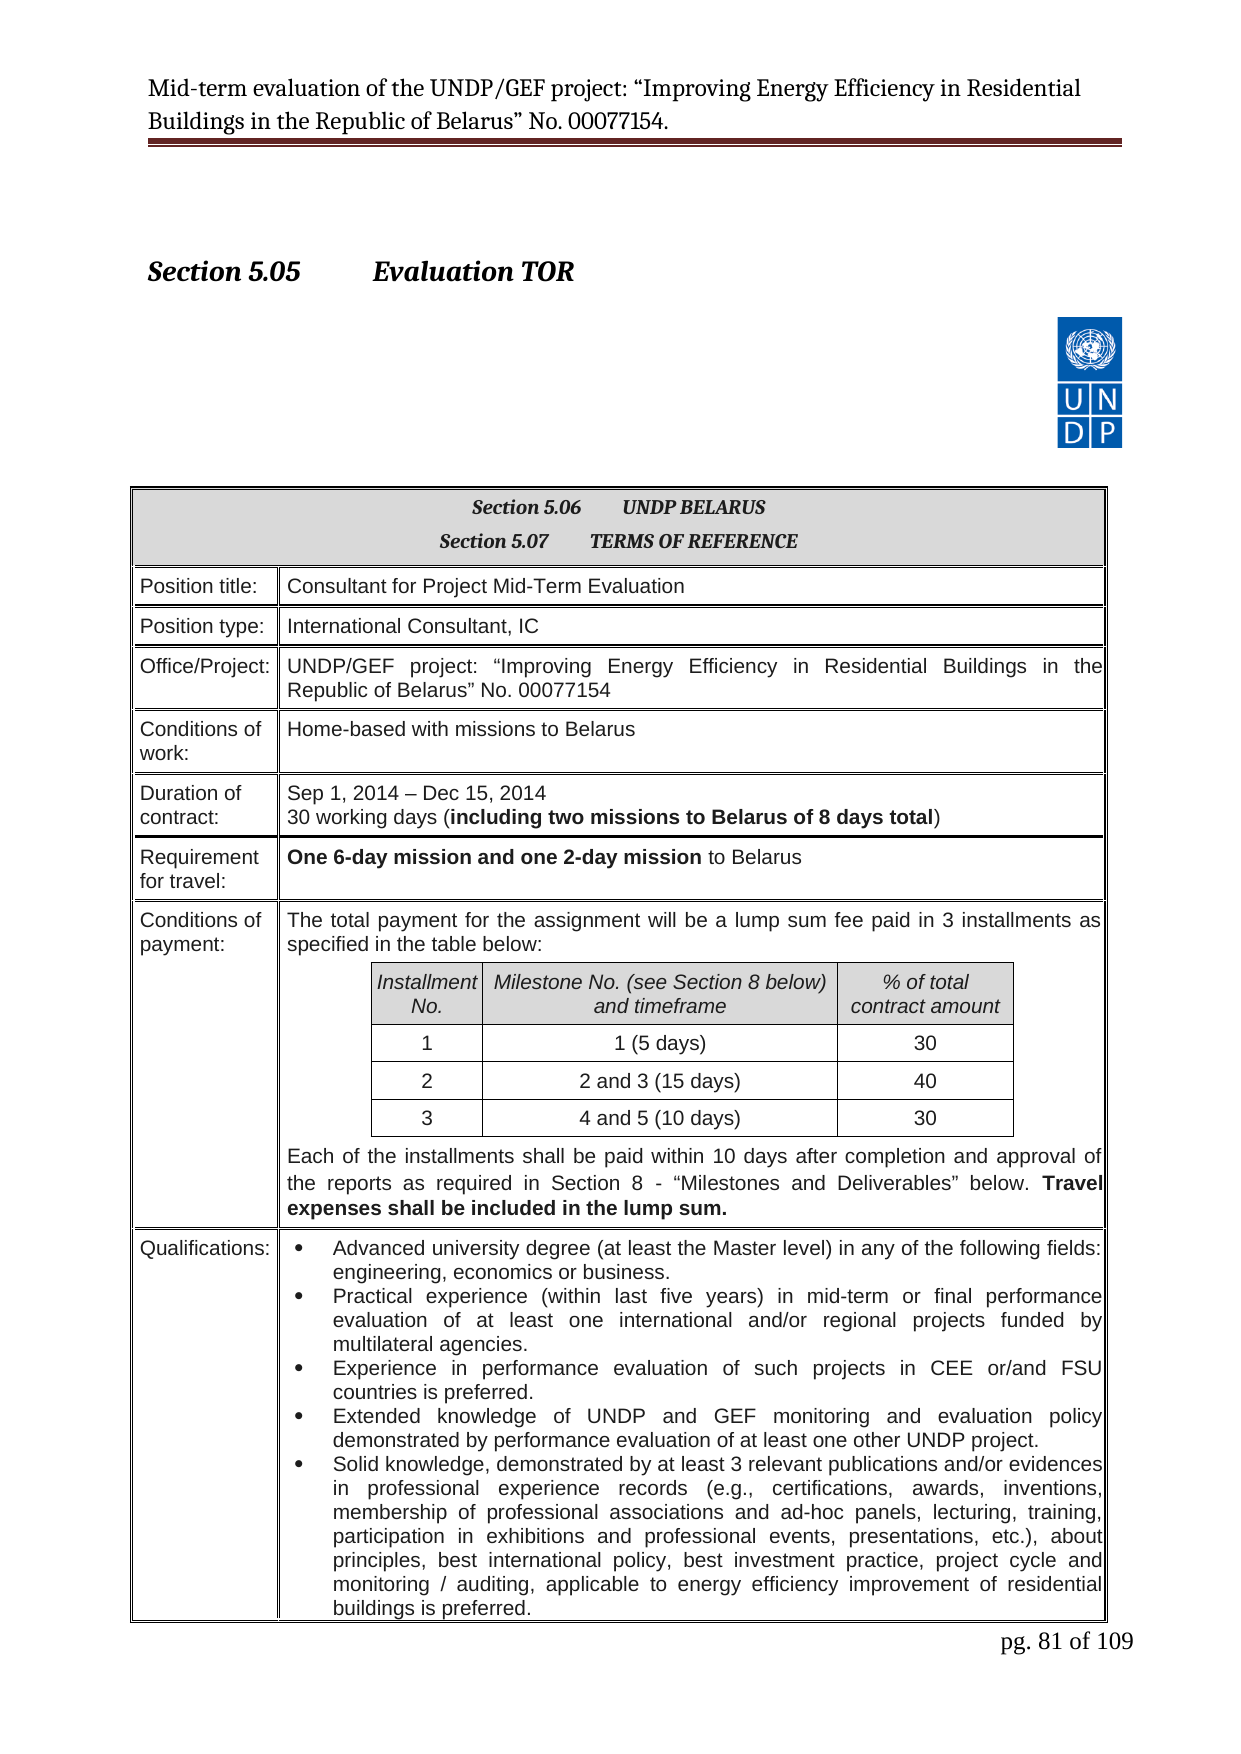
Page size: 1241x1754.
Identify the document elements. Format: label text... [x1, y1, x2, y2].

table_cell UNDP/GEF project: “Improving Energy Efficiency in Residential Buildings in the Republic of Belarus” No. 00077154 [280, 644, 1105, 708]
table_cell Position title: [131, 565, 278, 604]
table_cell Qualifications: [133, 1226, 278, 1620]
table_cell Duration of contract: [133, 771, 277, 835]
subtitle Evaluation TOR [148, 255, 1122, 288]
table_header UNDP BELARUS TERMS OF REFERENCE [133, 490, 1104, 565]
table_cell Conditions of work: [131, 708, 278, 771]
table_cell Conditions of payment: [131, 899, 278, 1226]
table_cell Home-based with missions to Belarus [279, 708, 1106, 771]
table_cell Office/Project: [133, 644, 277, 708]
table_cell Requirement for travel: [133, 835, 277, 899]
table_cell The total payment for the assignment will be a lump sum fee paid in 3 installments as specified in the table below: Each of the installments shall be paid within 10 days after completion and approval of the reports as required in Section 8 - “Milestones and Deliverables” below. Travel expenses shall be included in the lump sum. [279, 899, 1106, 1226]
picture [1057, 317, 1123, 448]
table_cell International Consultant, IC [280, 604, 1105, 644]
table_cell Position type: [133, 604, 277, 644]
table_cell Sep 1, 2014 – Dec 15, 2014 30 working days (including two missions to Belarus of 8 days total) [280, 771, 1105, 835]
table_cell One 6-day mission and one 2-day mission to Belarus [280, 835, 1104, 899]
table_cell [279, 1226, 1105, 1620]
table_cell Consultant for Project Mid-Term Evaluation [279, 565, 1106, 604]
